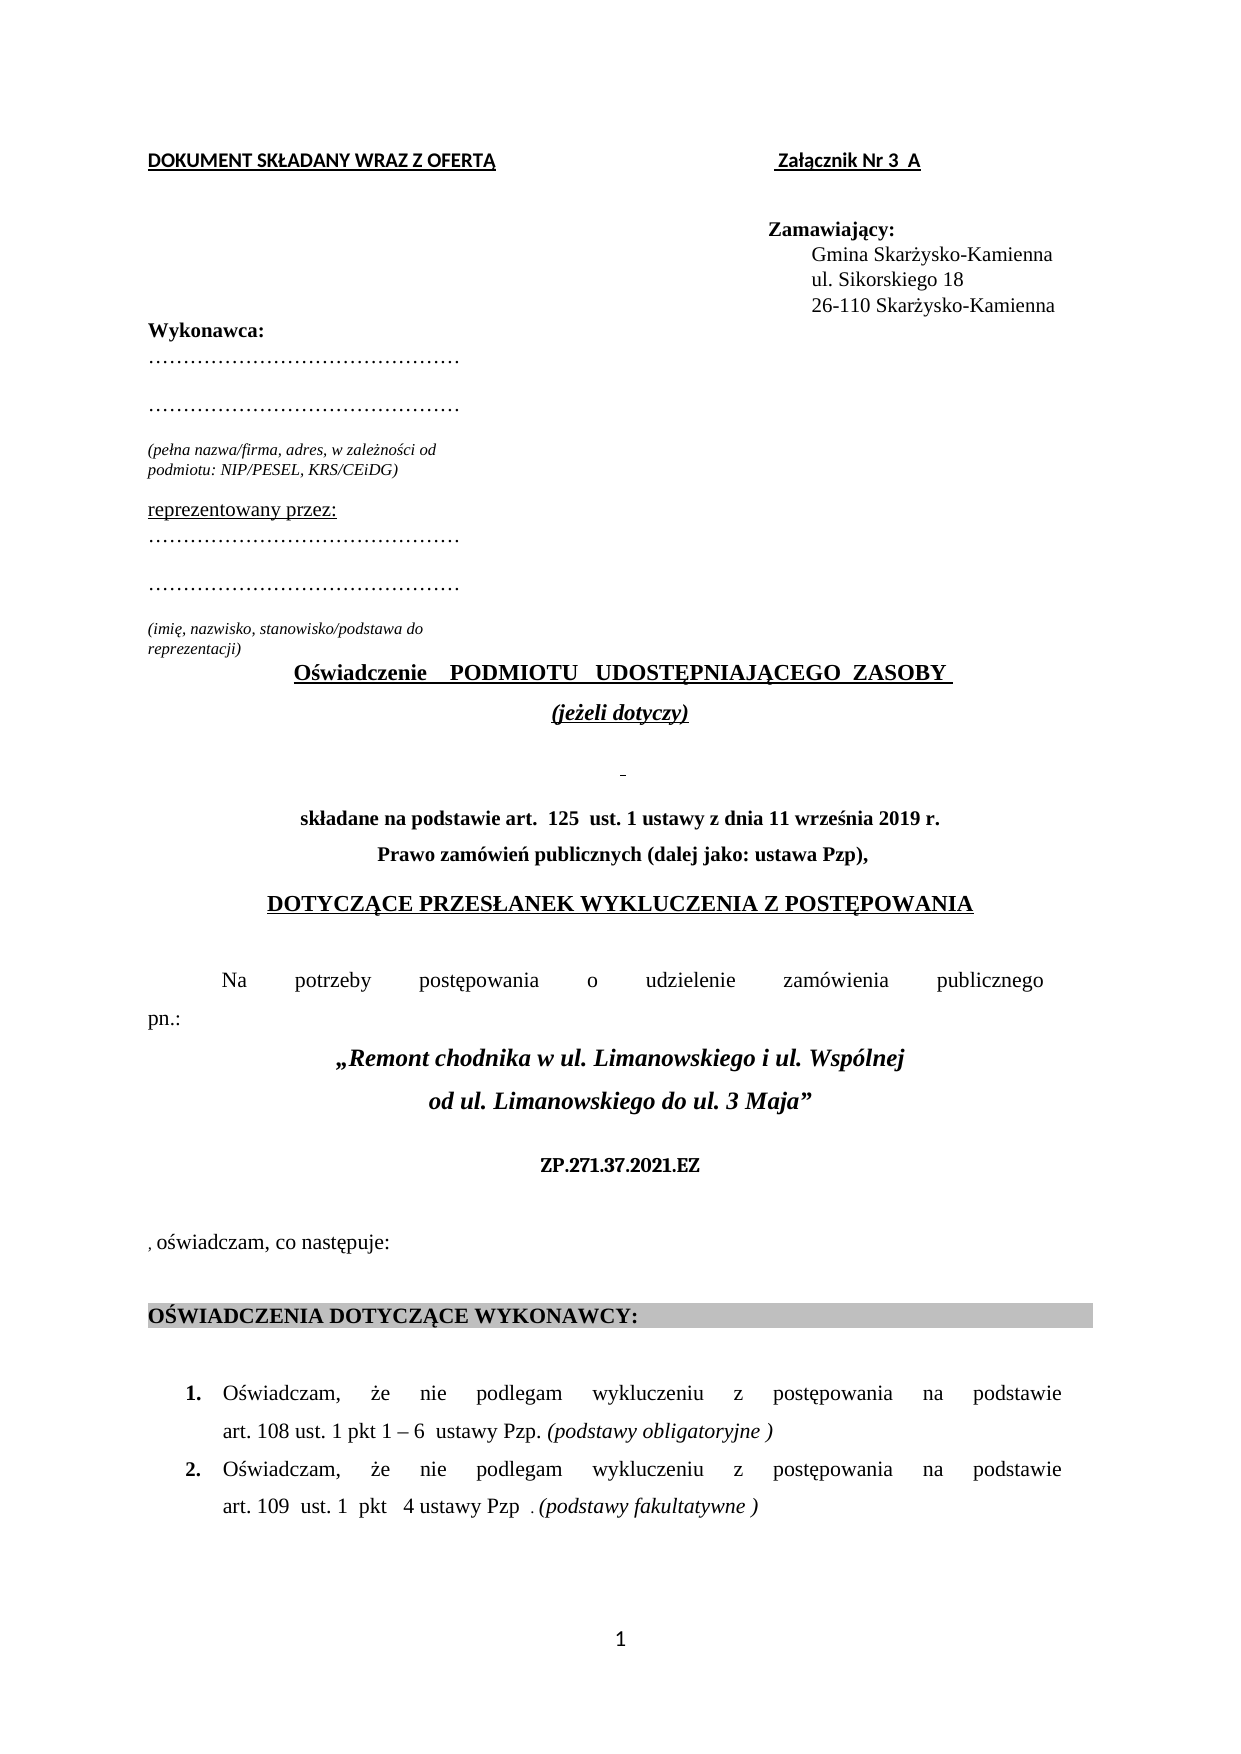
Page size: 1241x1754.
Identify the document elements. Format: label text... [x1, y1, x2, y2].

text DOKUMENT SKŁADANY WRAZ Z OFERTĄ Załącznik Nr 3 A [148, 148, 1093, 173]
text reprezentowany przez: [148, 497, 1093, 521]
text (jeżeli dotyczy) [148, 699, 1093, 725]
text (imię, nazwisko, stanowisko/podstawa do reprezentacji) [148, 619, 472, 658]
text Na potrzeby postępowania o udzielenie zamówienia publicznego pn.: [148, 967, 1093, 1030]
text Gmina Skarżysko-Kamienna [148, 242, 1093, 266]
list Oświadczam, że nie podlegam wykluczeniu z postępowania na podstawie art. 108 ust. 1 pkt 1 – 6 ustawy Pzp. (podstawy obligatoryjne ) [185, 1380, 1093, 1443]
text ……………………………………………………………………………… [148, 344, 472, 416]
text Zamawiający: [694, 217, 1093, 241]
text DOTYCZĄCE PRZESŁANEK WYKLUCZENIA Z POSTĘPOWANIA [148, 890, 1093, 916]
text 26-110 Skarżysko-Kamienna [148, 293, 1093, 317]
text „Remont chodnika w ul. Limanowskiego i ul. Wspólnej od ul. Limanowskiego do ul. 3 Maja” [148, 1043, 1093, 1115]
text Prawo zamówień publicznych (dalej jako: ustawa Pzp), [148, 841, 1093, 866]
list Oświadczam, że nie podlegam wykluczeniu z postępowania na podstawie art. 109 ust. 1 pkt 4 ustawy Pzp . (podstawy fakultatywne ) [185, 1456, 1093, 1519]
text składane na podstawie art. 125 ust. 1 ustawy z dnia 11 września 2019 r. [148, 805, 1093, 829]
text ……………………………………………………………………………… [148, 523, 472, 595]
text (pełna nazwa/firma, adres, w zależności od podmiotu: NIP/PESEL, KRS/CEiDG) [148, 440, 472, 479]
text Wykonawca: [148, 318, 1093, 342]
text OŚWIADCZENIA DOTYCZĄCE WYKONAWCY: [148, 1303, 1093, 1328]
text Oświadczenie PODMIOTU UDOSTĘPNIAJĄCEGO ZASOBY [148, 659, 1093, 686]
text ul. Sikorskiego 18 [148, 267, 1093, 291]
text , oświadczam, co następuje: [148, 1229, 1093, 1254]
subtitle ZP.271.37.2021.EZ [148, 1154, 1093, 1178]
